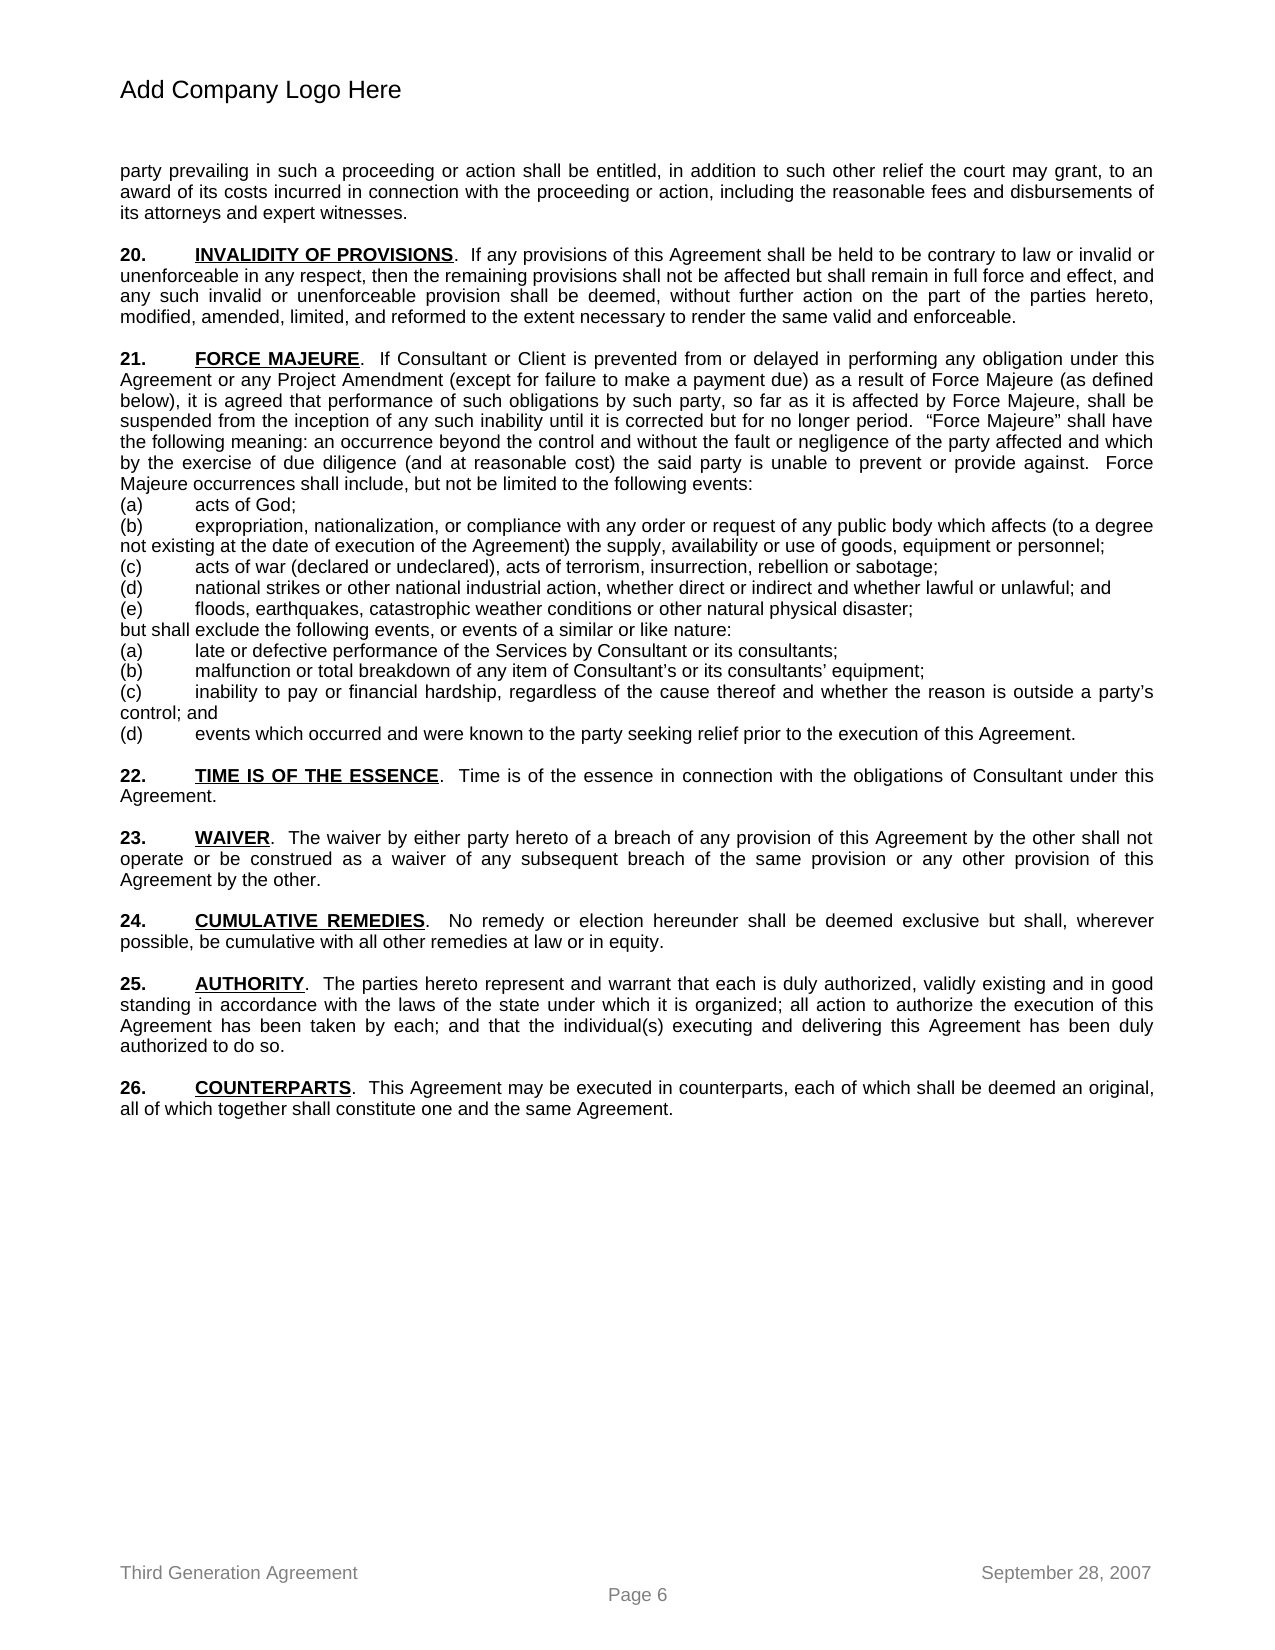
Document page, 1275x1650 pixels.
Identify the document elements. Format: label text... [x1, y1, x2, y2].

text (c) acts of war (declared or undeclared), acts of terrorism, insurrection, rebellion or sabotage; [120, 557, 1155, 578]
text 24. CUMULATIVE REMEDIES. No remedy or election hereunder shall be deemed exclusive but shall, wherever possible, be cumulative with all other remedies at law or in equity. [120, 911, 1155, 953]
text 21. FORCE MAJEURE. If Consultant or Client is prevented from or delayed in performing any obligation under this Agreement or any Project Amendment (except for failure to make a payment due) as a result of Force Majeure (as defined below), it is agreed that performance of such obligations by such party, so far as it is affected by Force Majeure, shall be suspended from the inception of any such inability until it is corrected but for no longer period. “Force Majeure” shall have the following meaning: an occurrence beyond the control and without the fault or negligence of the party affected and which by the exercise of due diligence (and at reasonable cost) the said party is unable to prevent or provide against. Force Majeure occurrences shall include, but not be limited to the following events: [120, 349, 1155, 494]
text but shall exclude the following events, or events of a similar or like nature: [120, 619, 1155, 640]
text 23. WAIVER. The waiver by either party hereto of a breach of any provision of this Agreement by the other shall not operate or be construed as a waiver of any subsequent breach of the same provision or any other provision of this Agreement by the other. [120, 828, 1155, 890]
text 26. COUNTERPARTS. This Agreement may be executed in counterparts, each of which shall be deemed an original, all of which together shall constitute one and the same Agreement. [120, 1078, 1155, 1119]
text 22. TIME IS OF THE ESSENCE. Time is of the essence in connection with the obligations of Consultant under this Agreement. [120, 765, 1155, 807]
text (b) expropriation, nationalization, or compliance with any order or request of any public body which affects (to a degree not existing at the date of execution of the Agreement) the supply, availability or use of goods, equipment or personnel; [120, 515, 1155, 557]
text (d) events which occurred and were known to the party seeking relief prior to the execution of this Agreement. [120, 724, 1155, 744]
text (e) floods, earthquakes, catastrophic weather conditions or other natural physical disaster; [120, 599, 1155, 619]
text (a) late or defective performance of the Services by Consultant or its consultants; [120, 640, 1155, 661]
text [120, 161, 1155, 224]
text 20. INVALIDITY OF PROVISIONS. If any provisions of this Agreement shall be held to be contrary to law or invalid or unenforceable in any respect, then the remaining provisions shall not be affected but shall remain in full force and effect, and any such invalid or unenforceable provision shall be deemed, without further action on the part of the parties hereto, modified, amended, limited, and reformed to the extent necessary to render the same valid and enforceable. [120, 244, 1155, 328]
text (d) national strikes or other national industrial action, whether direct or indirect and whether lawful or unlawful; and [120, 578, 1155, 599]
text (a) acts of God; [120, 494, 1155, 515]
text (c) inability to pay or financial hardship, regardless of the cause thereof and whether the reason is outside a party’s control; and [120, 682, 1155, 724]
text 25. AUTHORITY. The parties hereto represent and warrant that each is duly authorized, validly existing and in good standing in accordance with the laws of the state under which it is organized; all action to authorize the execution of this Agreement has been taken by each; and that the individual(s) executing and delivering this Agreement has been duly authorized to do so. [120, 974, 1155, 1057]
text (b) malfunction or total breakdown of any item of Consultant’s or its consultants’ equipment; [120, 661, 1155, 682]
